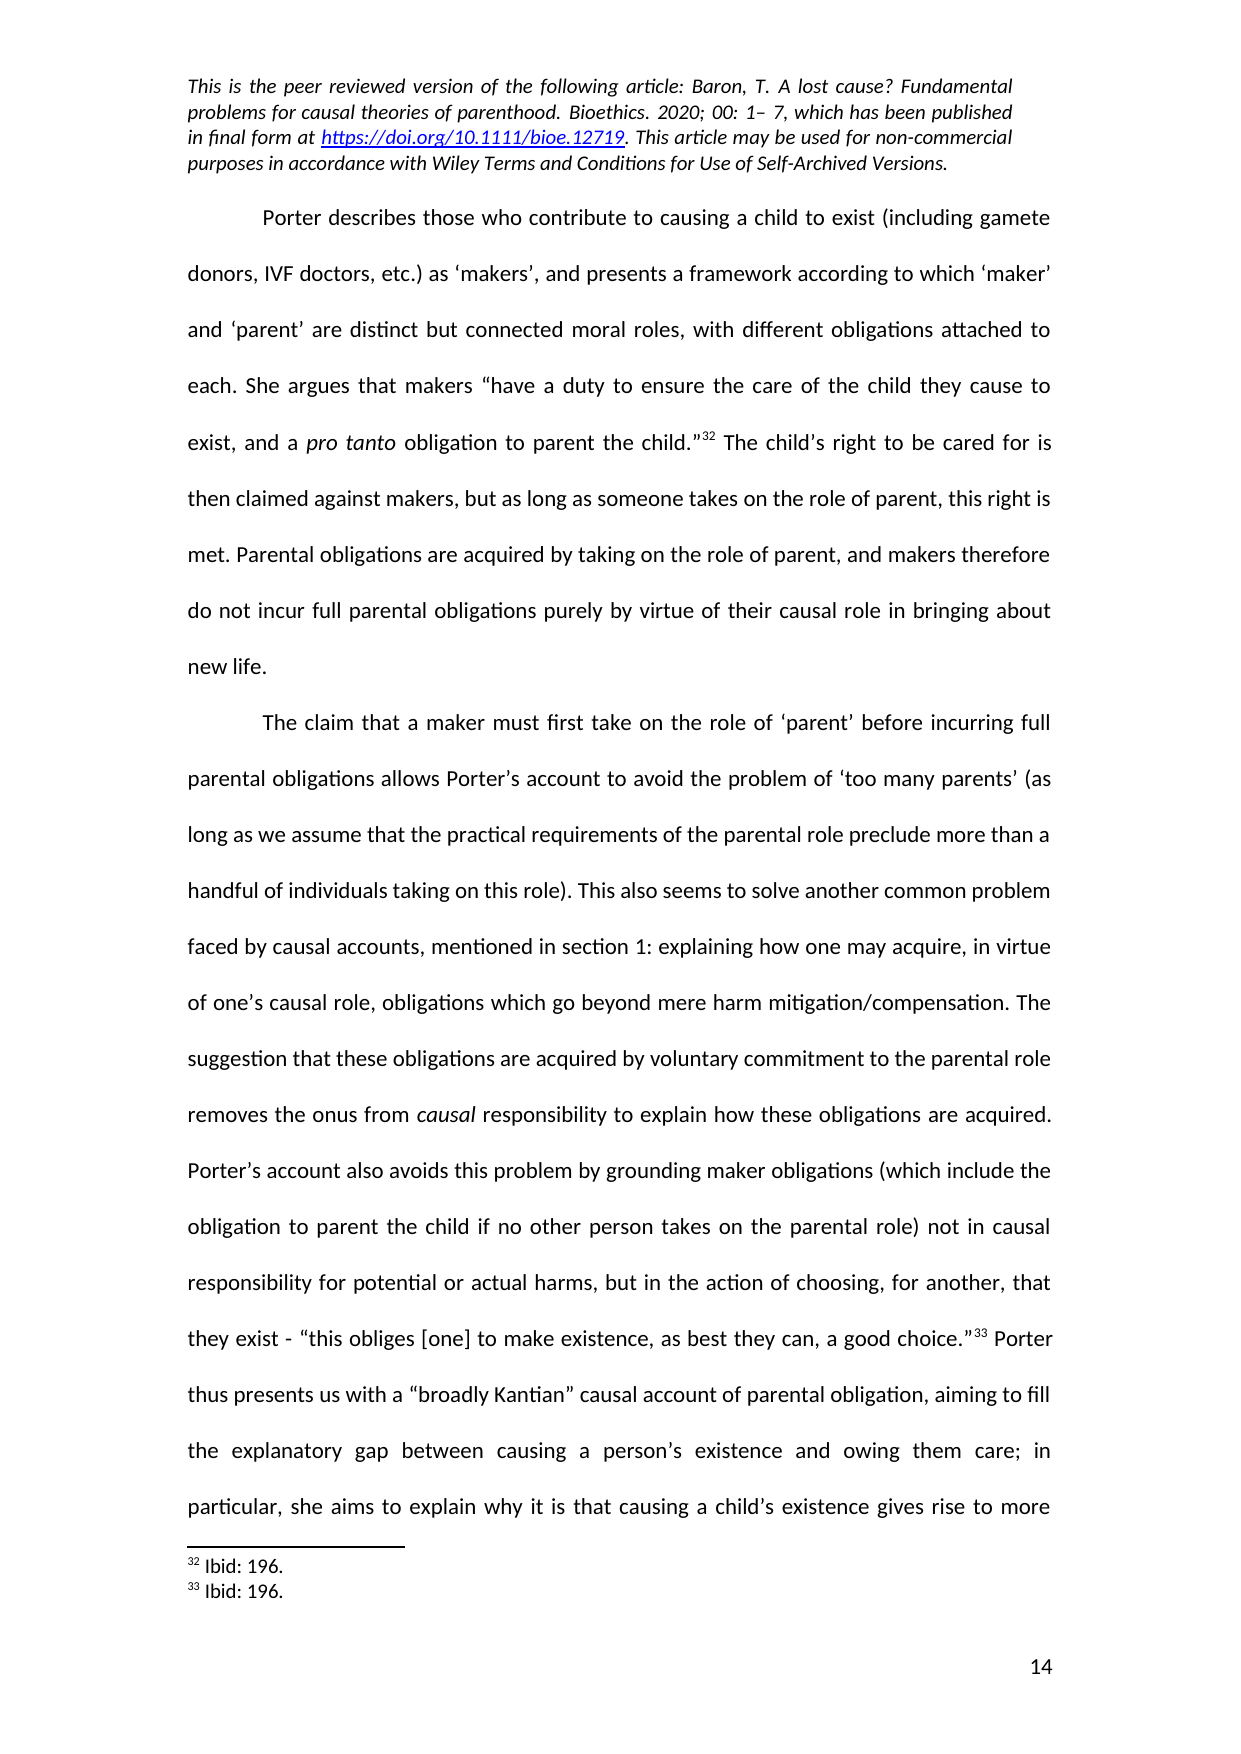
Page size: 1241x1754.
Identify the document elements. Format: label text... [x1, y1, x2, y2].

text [187, 708, 1053, 1520]
text Porter describes those who contribute to causing a child to exist (including gamete donors, IVF doctors, etc.) as ‘makers’, and presents a framework according to which ‘maker’ and ‘parent’ are distinct but connected moral roles, with different obligations attached to each. She argues that makers “have a duty to ensure the care of the child they cause to exist, and a pro tanto obligation to parent the child.” The child’s right to be cared for is then claimed against makers, but as long as someone takes on the role of parent, this right is met. Parental obligations are acquired by taking on the role of parent, and makers therefore do not incur full parental obligations purely by virtue of their causal role in bringing about new life. [187, 203, 1053, 680]
